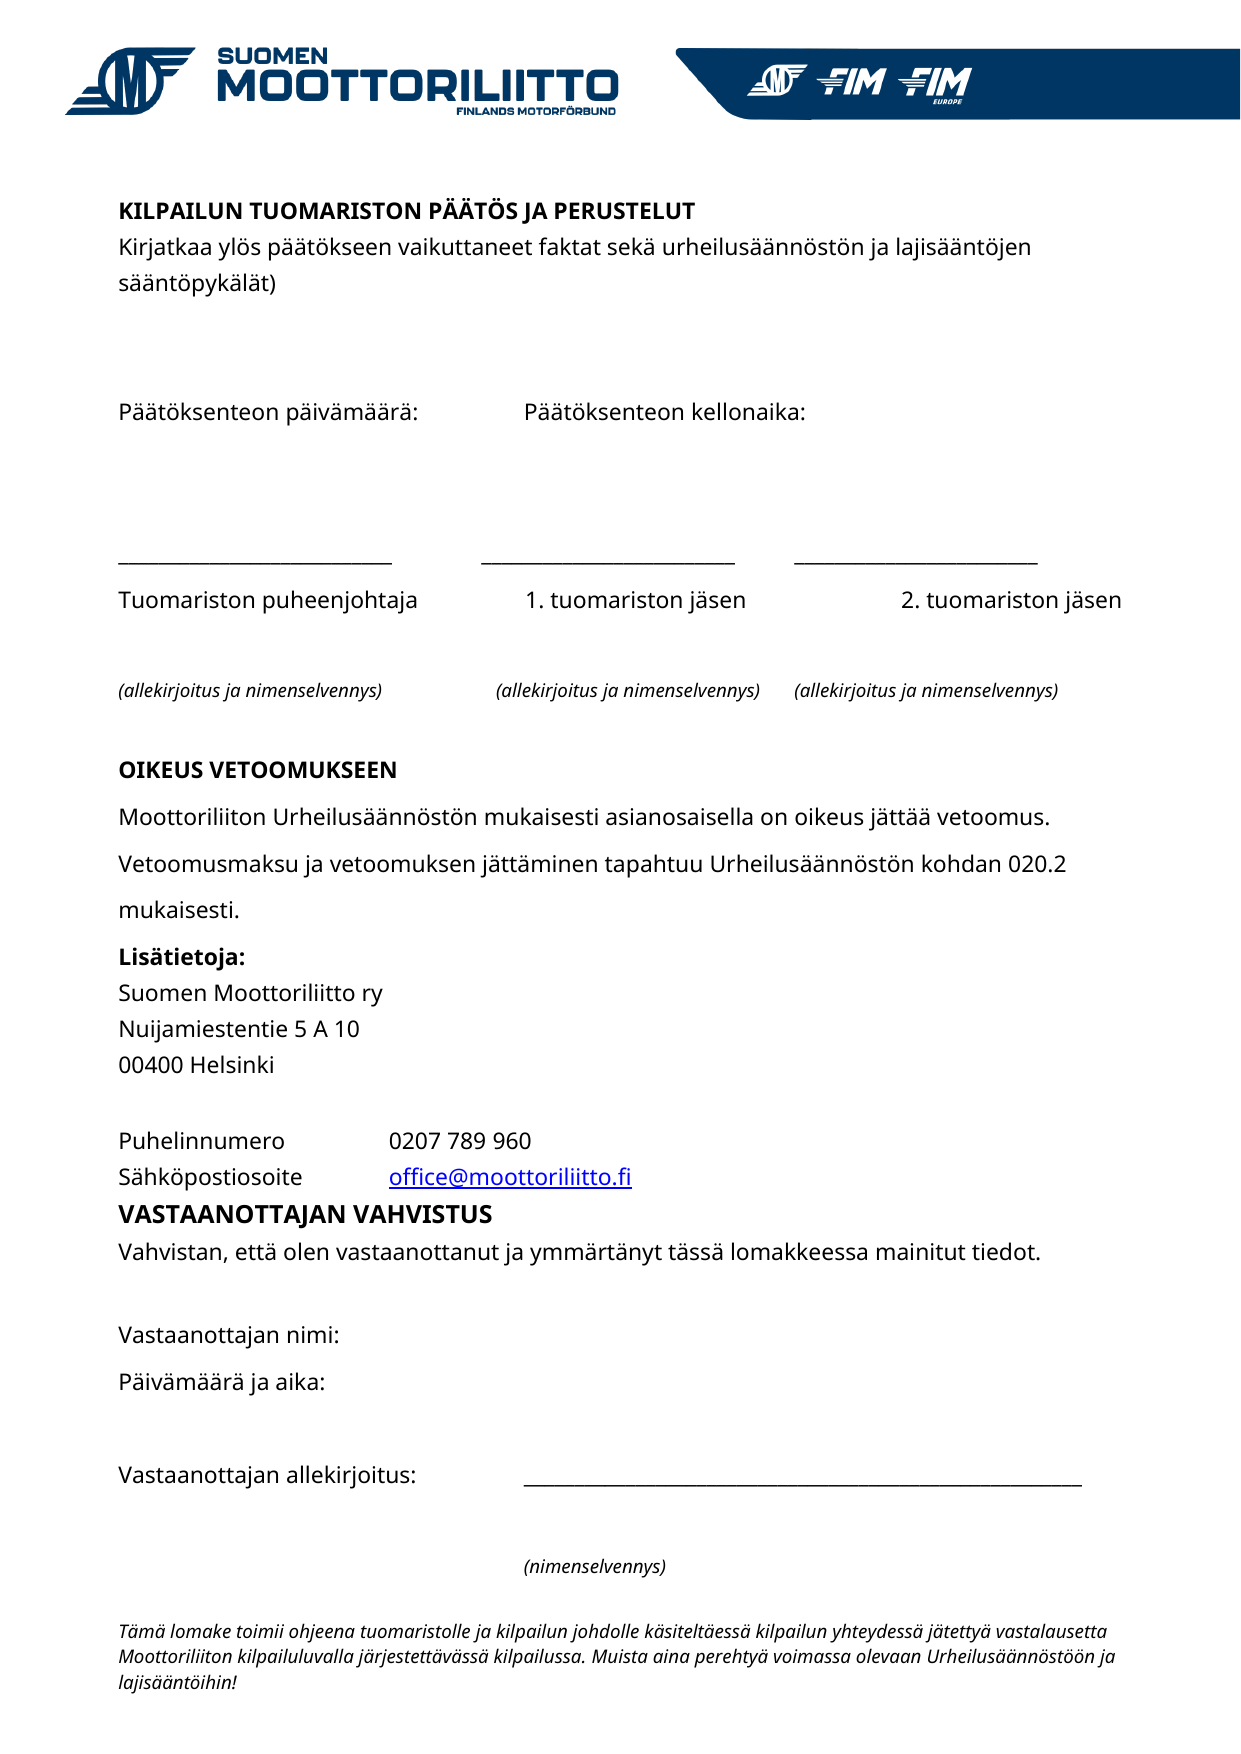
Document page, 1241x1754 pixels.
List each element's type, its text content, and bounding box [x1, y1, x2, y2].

text Vastaanottajan nimi: [118, 1318, 1181, 1350]
text (allekirjoitus ja nimenselvennys) (allekirjoitus ja nimenselvennys) (allekirjoitus ja nimenselvennys) [118, 677, 1181, 703]
text Puhelinnumero 0207 789 960 Sähköpostiosoite office@moottoriliitto.fi [118, 1125, 1181, 1192]
text (nimenselvennys) [118, 1553, 1181, 1578]
text Päätöksenteon päivämäärä: Päätöksenteon kellonaika: [118, 396, 1181, 427]
text 00400 Helsinki [118, 1049, 1181, 1119]
text VASTAANOTTAJAN VAHVISTUS [118, 1197, 1181, 1231]
text OIKEUS VETOOMUKSEEN Moottoriliiton Urheilusäännöstön mukaisesti asianosaisella on oikeus jättää vetoomus. Vetoomusmaksu ja vetoomuksen jättäminen tapahtuu Urheilusäännöstön kohdan 020.2 mukaisesti. [118, 754, 1181, 926]
text Lisätietoja: [118, 941, 1181, 973]
text KILPAILUN TUOMARISTON PÄÄTÖS JA PERUSTELUT [118, 194, 1181, 226]
text Kirjatkaa ylös päätökseen vaikuttaneet faktat sekä urheilusäännöstön ja lajisääntöjen sääntöpykälät) [118, 231, 1181, 298]
text Nuijamiestentie 5 A 10 [118, 1013, 1181, 1044]
picture [58, 28, 632, 129]
picture [652, 26, 1241, 149]
text Suomen Moottoriliitto ry [118, 977, 1181, 1008]
text Vastaanottajan allekirjoitus: _______________________________________________________ [118, 1459, 1181, 1490]
text ___________________________ _________________________ ________________________ Tuomariston puheenjohtaja 1. tuomariston jäsen 2. tuomariston jäsen [118, 537, 1181, 615]
text Päivämäärä ja aika: [118, 1365, 1181, 1397]
text Vahvistan, että olen vastaanottanut ja ymmärtänyt tässä lomakkeessa mainitut tiedot. [118, 1236, 1181, 1267]
